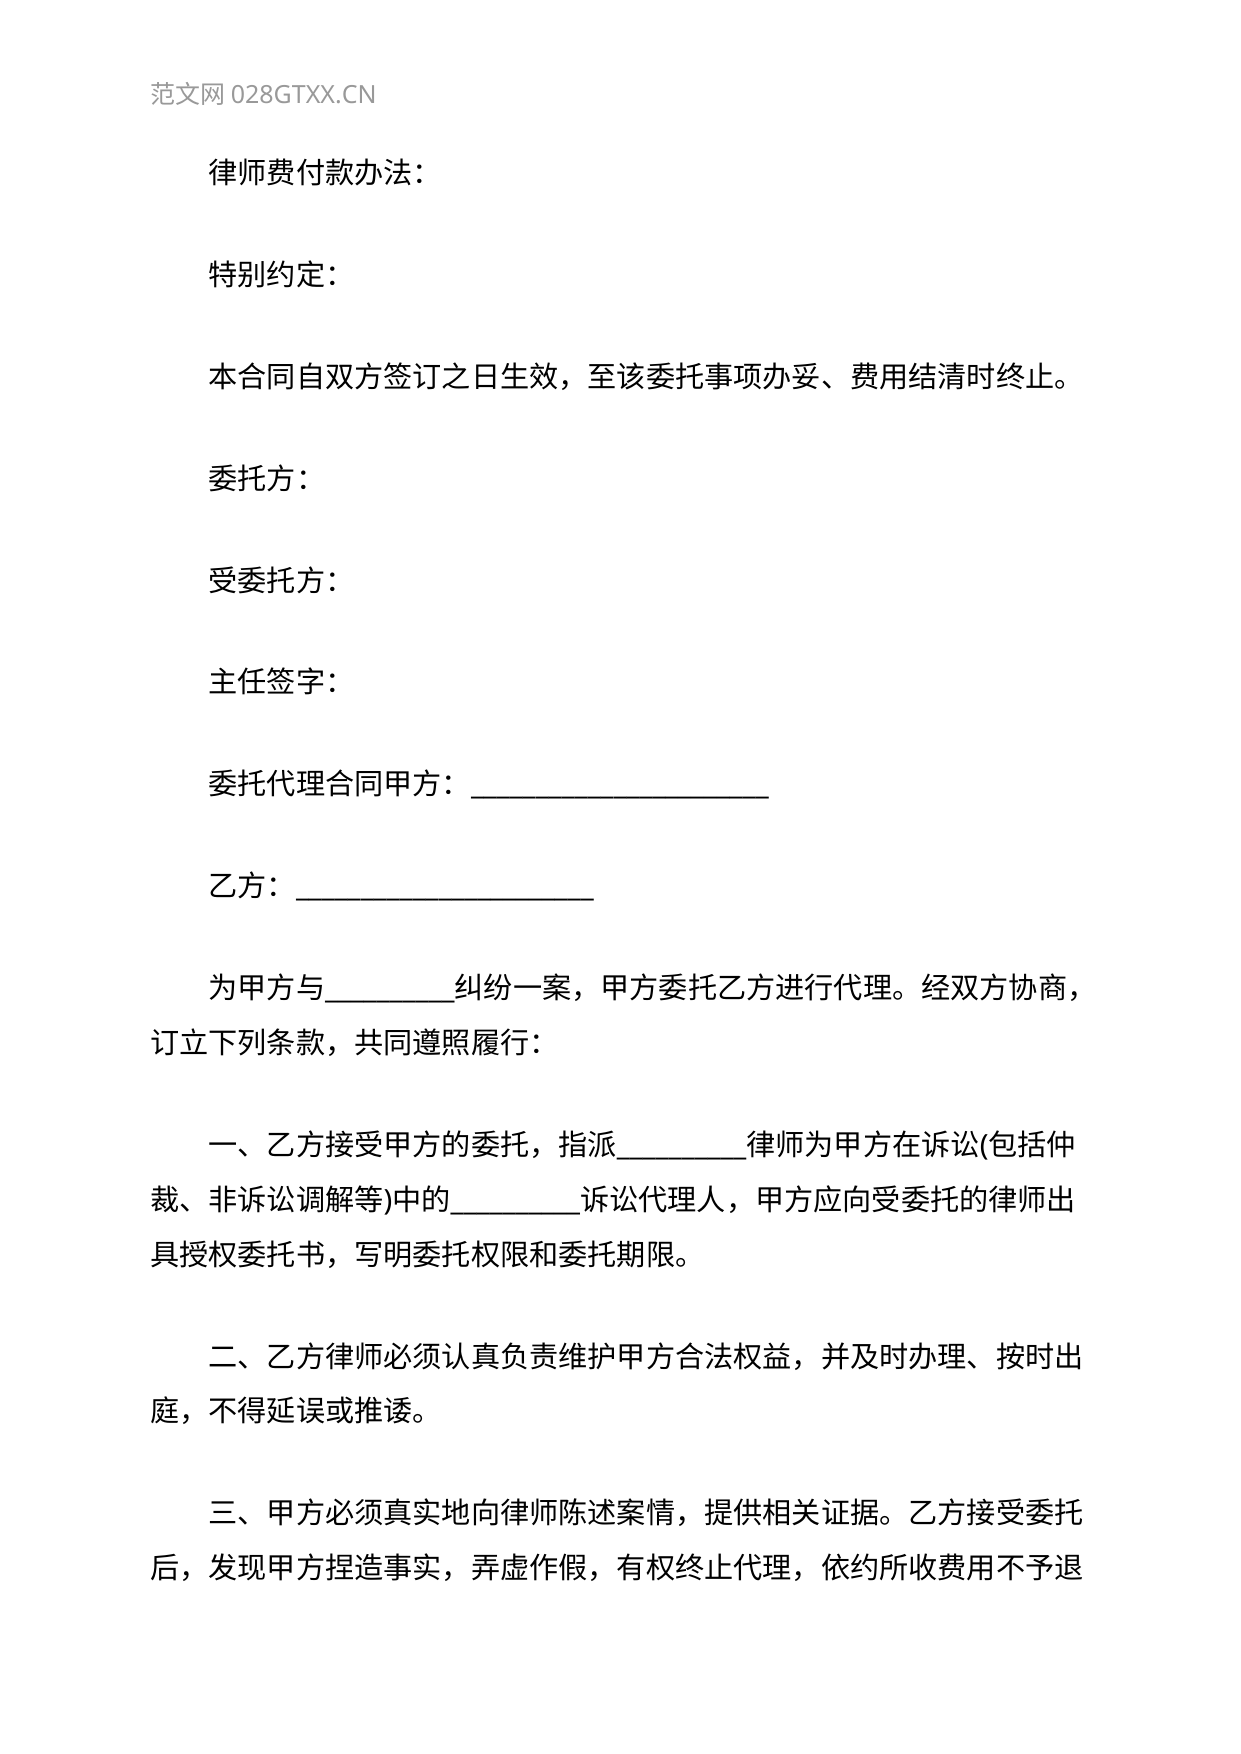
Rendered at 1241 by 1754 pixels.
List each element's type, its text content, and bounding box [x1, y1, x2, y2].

text 委托方： [150, 455, 1090, 498]
text 主任签字： [150, 659, 1090, 701]
text 特别约定： [150, 252, 1090, 294]
text 律师费付款办法： [150, 150, 1090, 192]
text 二、乙方律师必须认真负责维护甲方合法权益，并及时办理、按时出庭，不得延误或推诿。 [150, 1333, 1090, 1430]
text 委托代理合同甲方：_______________________ [150, 761, 1090, 803]
text 一、乙方接受甲方的委托，指派__________律师为甲方在诉讼(包括仲裁、非诉讼调解等)中的__________诉讼代理人，甲方应向受委托的律师出具授权委托书，写明委托权限和委托期限。 [150, 1121, 1090, 1274]
text 乙方：_______________________ [150, 863, 1090, 905]
text 受委托方： [150, 557, 1090, 599]
text 本合同自双方签订之日生效，至该委托事项办妥、费用结清时终止。 [150, 353, 1090, 396]
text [150, 1490, 1090, 1587]
text 为甲方与__________纠纷一案，甲方委托乙方进行代理。经双方协商，订立下列条款，共同遵照履行： [150, 964, 1090, 1062]
